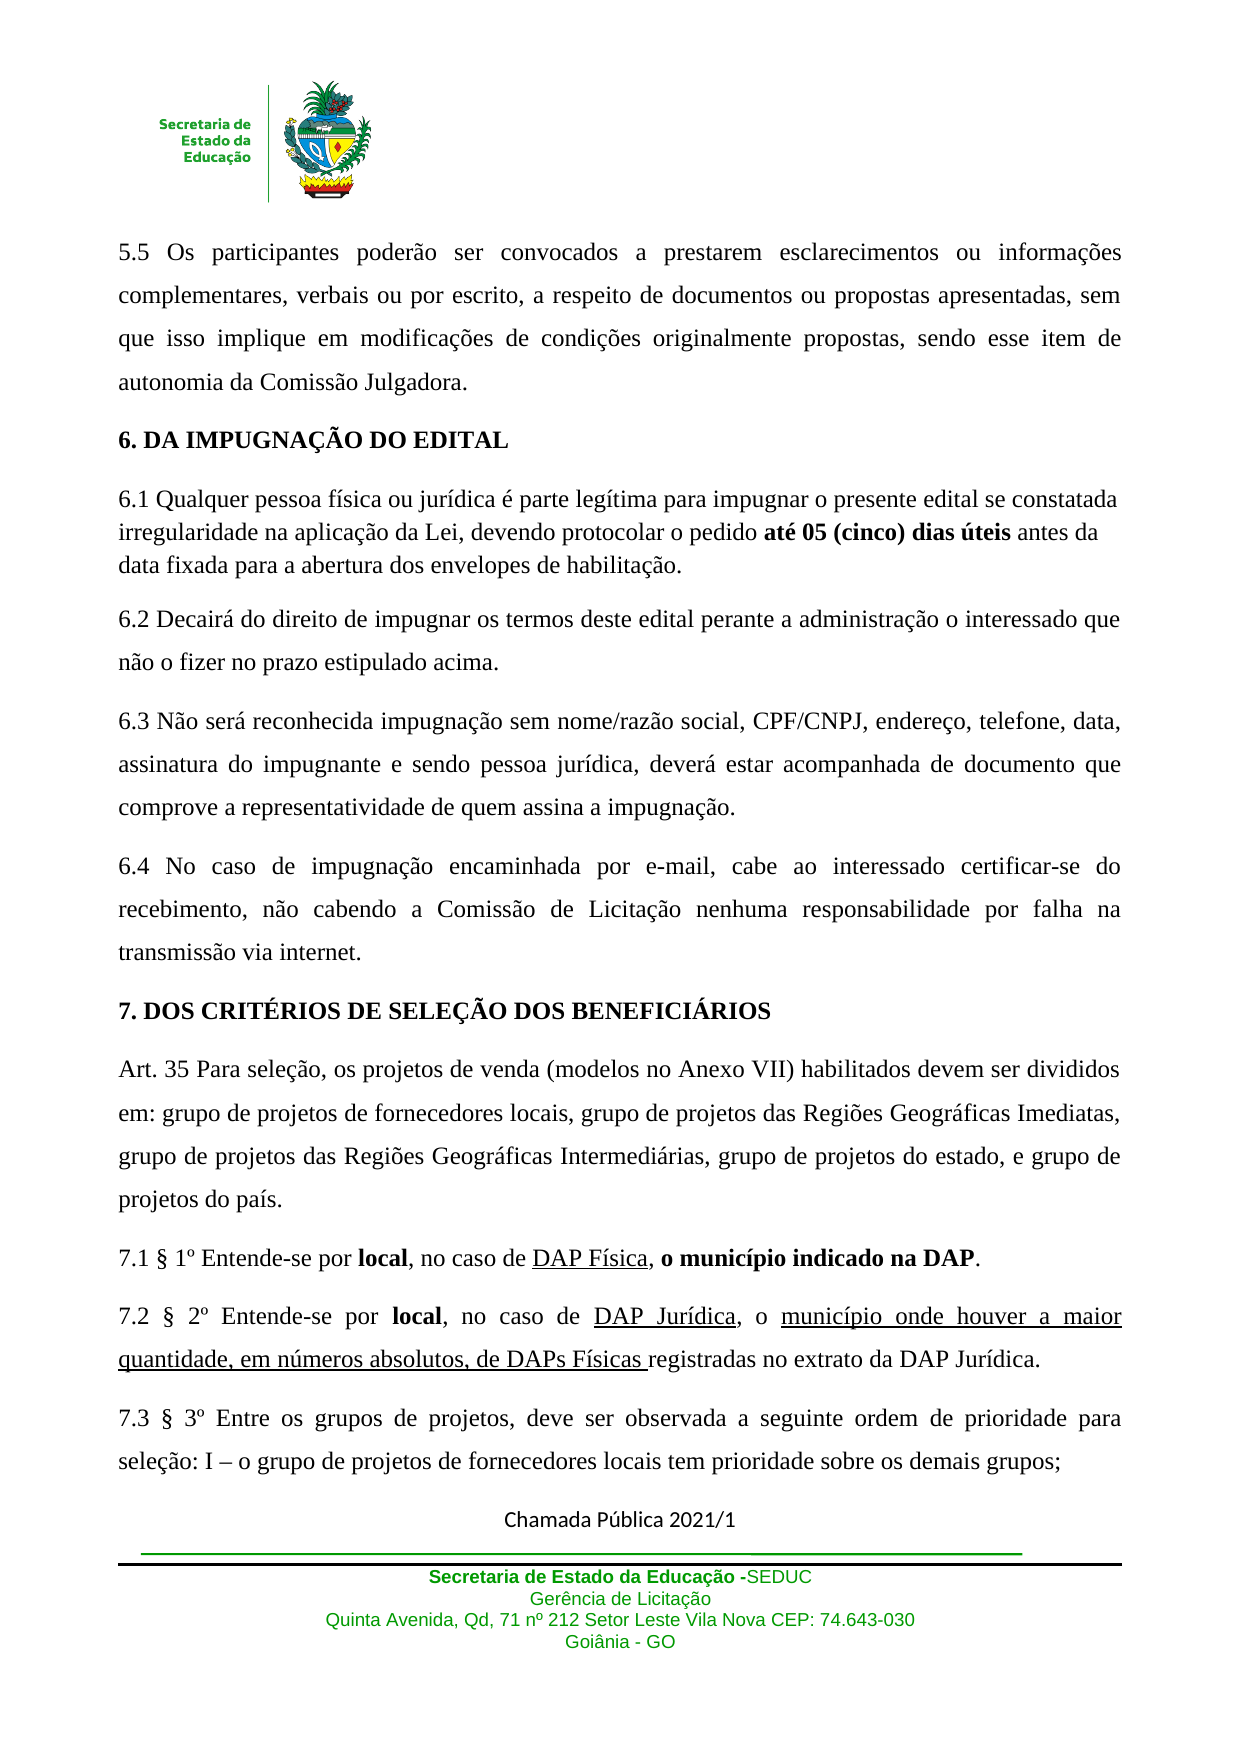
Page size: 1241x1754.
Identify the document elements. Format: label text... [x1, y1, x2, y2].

text Art. 35 Para seleção, os projetos de venda (modelos no Anexo VII) habilitados devem ser divididos em: grupo de projetos de fornecedores locais, grupo de projetos das Regiões Geográficas Imediatas, grupo de projetos das Regiões Geográficas Intermediárias, grupo de projetos do estado, e grupo de projetos do país. [118, 1054, 1122, 1213]
text 6.4 No caso de impugnação encaminhada por e-mail, cabe ao interessado certificar-se do recebimento, não cabendo a Comissão de Licitação nenhuma responsabilidade por falha na transmissão via internet. [118, 851, 1122, 966]
picture [118, 73, 412, 210]
text 7. DOS CRITÉRIOS DE SELEÇÃO DOS BENEFICIÁRIOS [118, 996, 1122, 1024]
text 6.3 Não será reconhecida impugnação sem nome/razão social, CPF/CNPJ, endereço, telefone, data, assinatura do impugnante e sendo pessoa jurídica, deverá estar acompanhada de documento que comprove a representatividade de quem assina a impugnação. [118, 706, 1122, 821]
text 6.1 Qualquer pessoa física ou jurídica é parte legítima para impugnar o presente edital se constatada irregularidade na aplicação da Lei, devendo protocolar o pedido até 05 (cinco) dias úteis antes da data fixada para a abertura dos envelopes de habilitação. [118, 484, 1122, 579]
text 6.2 Decairá do direito de impugnar os termos deste edital perante a administração o interessado que não o fizer no prazo estipulado acima. [118, 604, 1122, 676]
text 6. DA IMPUGNAÇÃO DO EDITAL [118, 425, 1122, 454]
text 7.1 § 1º Entende-se por local, no caso de DAP Física, o município indicado na DAP. [118, 1243, 1122, 1271]
text 5.5 Os participantes poderão ser convocados a prestarem esclarecimentos ou informações complementares, verbais ou por escrito, a respeito de documentos ou propostas apresentadas, sem que isso implique em modificações de condições originalmente propostas, sendo esse item de autonomia da Comissão Julgadora. [118, 237, 1122, 395]
text 7.2 § 2º Entende-se por local, no caso de DAP Jurídica, o município onde houver a maior quantidade, em números absolutos, de DAPs Físicas registradas no extrato da DAP Jurídica. [118, 1301, 1122, 1373]
text 7.3 § 3º Entre os grupos de projetos, deve ser observada a seguinte ordem de prioridade para seleção: I – o grupo de projetos de fornecedores locais tem prioridade sobre os demais grupos; [118, 1403, 1122, 1475]
